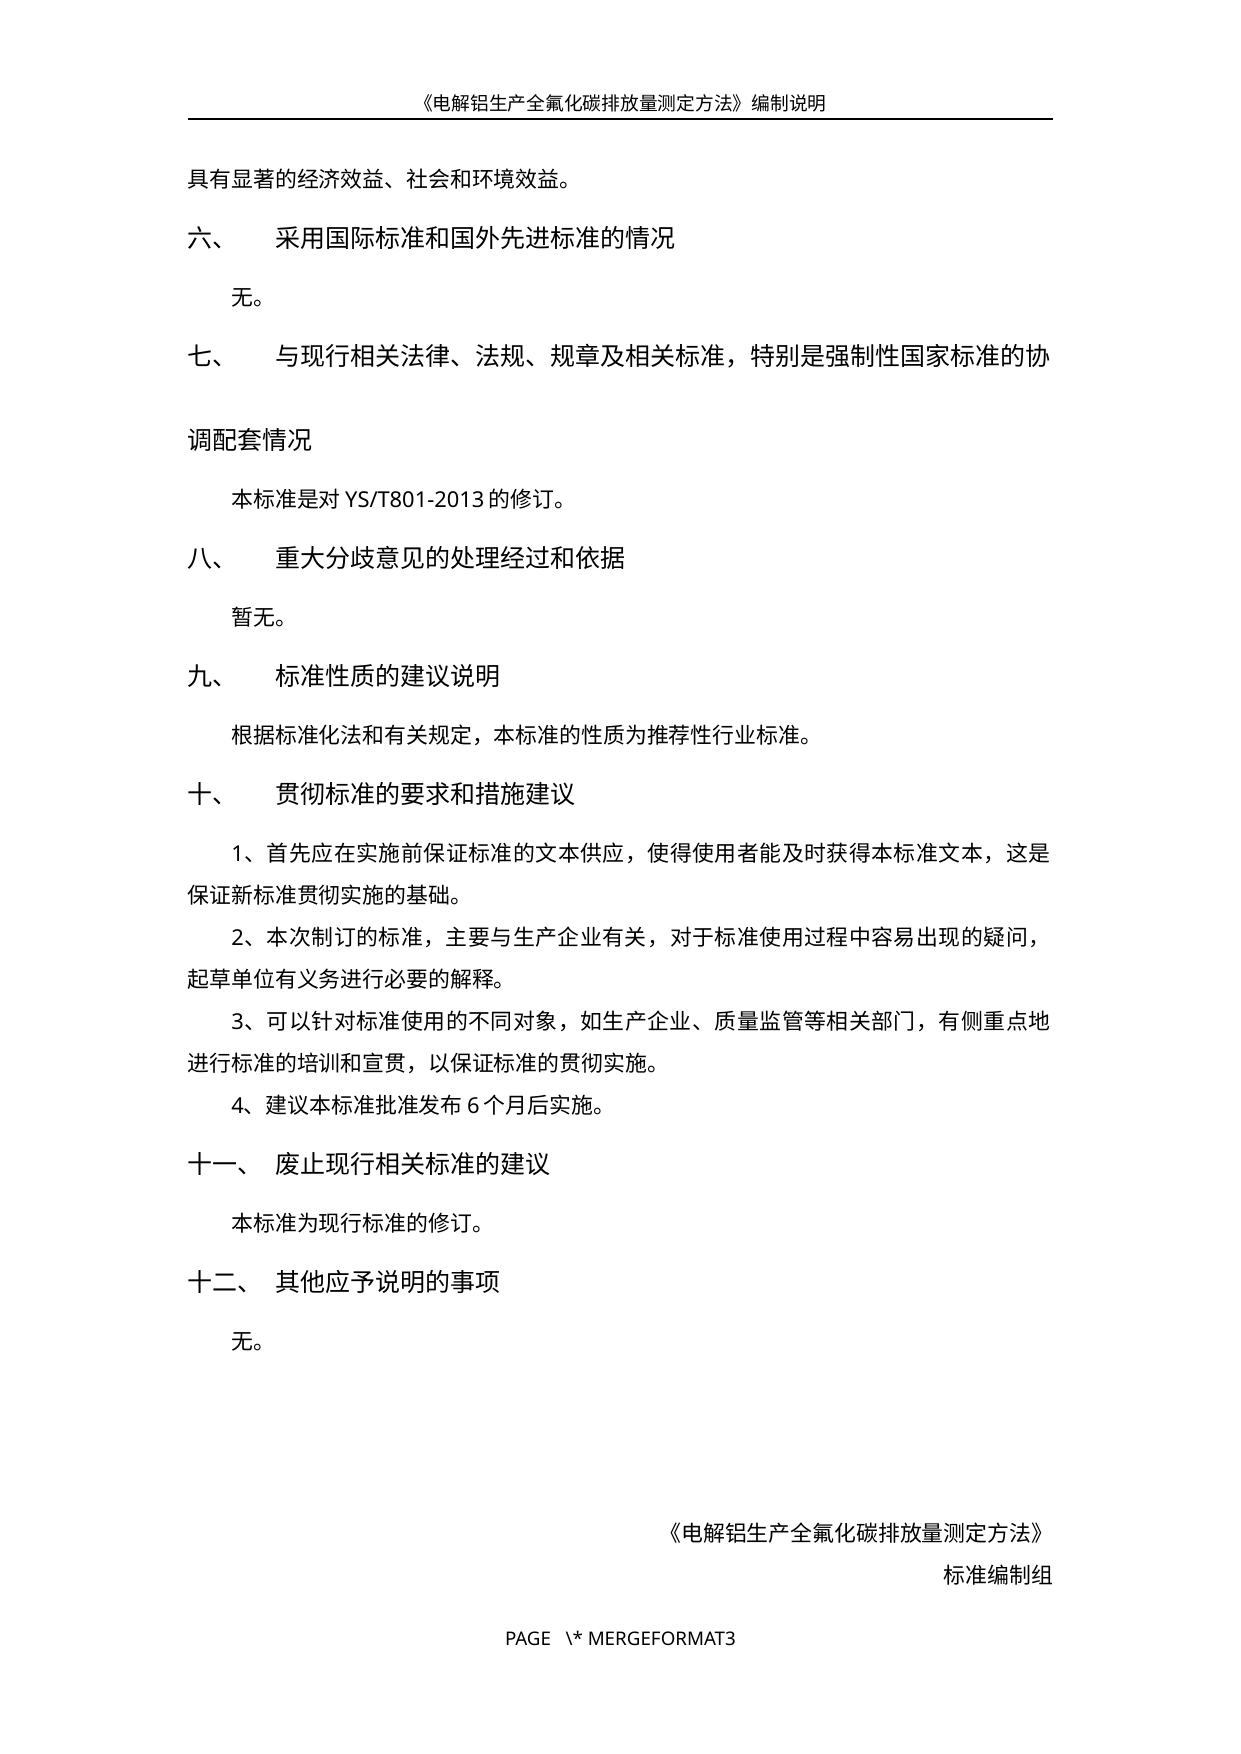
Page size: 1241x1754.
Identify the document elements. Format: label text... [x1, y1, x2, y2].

text 本标准是对YS/T801-2013的修订。 [187, 482, 1053, 514]
list 采用国际标准和国外先进标准的情况 [187, 204, 1053, 269]
text 3、可以针对标准使用的不同对象，如生产企业、质量监管等相关部门，有侧重点地进行标准的培训和宣贯，以保证标准的贯彻实施。 [187, 1004, 1053, 1078]
list 重大分歧意见的处理经过和依据 [187, 524, 1053, 589]
text 暂无。 [187, 600, 1053, 632]
list 贯彻标准的要求和措施建议 [187, 760, 1053, 825]
text 4、建议本标准批准发布6个月后实施。 [187, 1088, 1053, 1121]
text 《电解铝生产全氟化碳排放量测定方法》 [187, 1516, 1053, 1548]
text 本标准为现行标准的修订。 [187, 1206, 1053, 1238]
text 无。 [187, 1324, 1053, 1356]
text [187, 162, 1053, 194]
text 2、本次制订的标准，主要与生产企业有关，对于标准使用过程中容易出现的疑问，起草单位有义务进行必要的解释。 [187, 920, 1053, 994]
text 无。 [187, 280, 1053, 312]
text 根据标准化法和有关规定，本标准的性质为推荐性行业标准。 [187, 718, 1053, 750]
text 标准编制组 [187, 1558, 1053, 1591]
list 其他应予说明的事项 [187, 1248, 1053, 1313]
list 标准性质的建议说明 [187, 642, 1053, 707]
list 废止现行相关标准的建议 [187, 1130, 1053, 1195]
list 与现行相关法律、法规、规章及相关标准，特别是强制性国家标准的协调配套情况 [187, 322, 1053, 471]
text 1、首先应在实施前保证标准的文本供应，使得使用者能及时获得本标准文本，这是保证新标准贯彻实施的基础。 [187, 836, 1053, 910]
